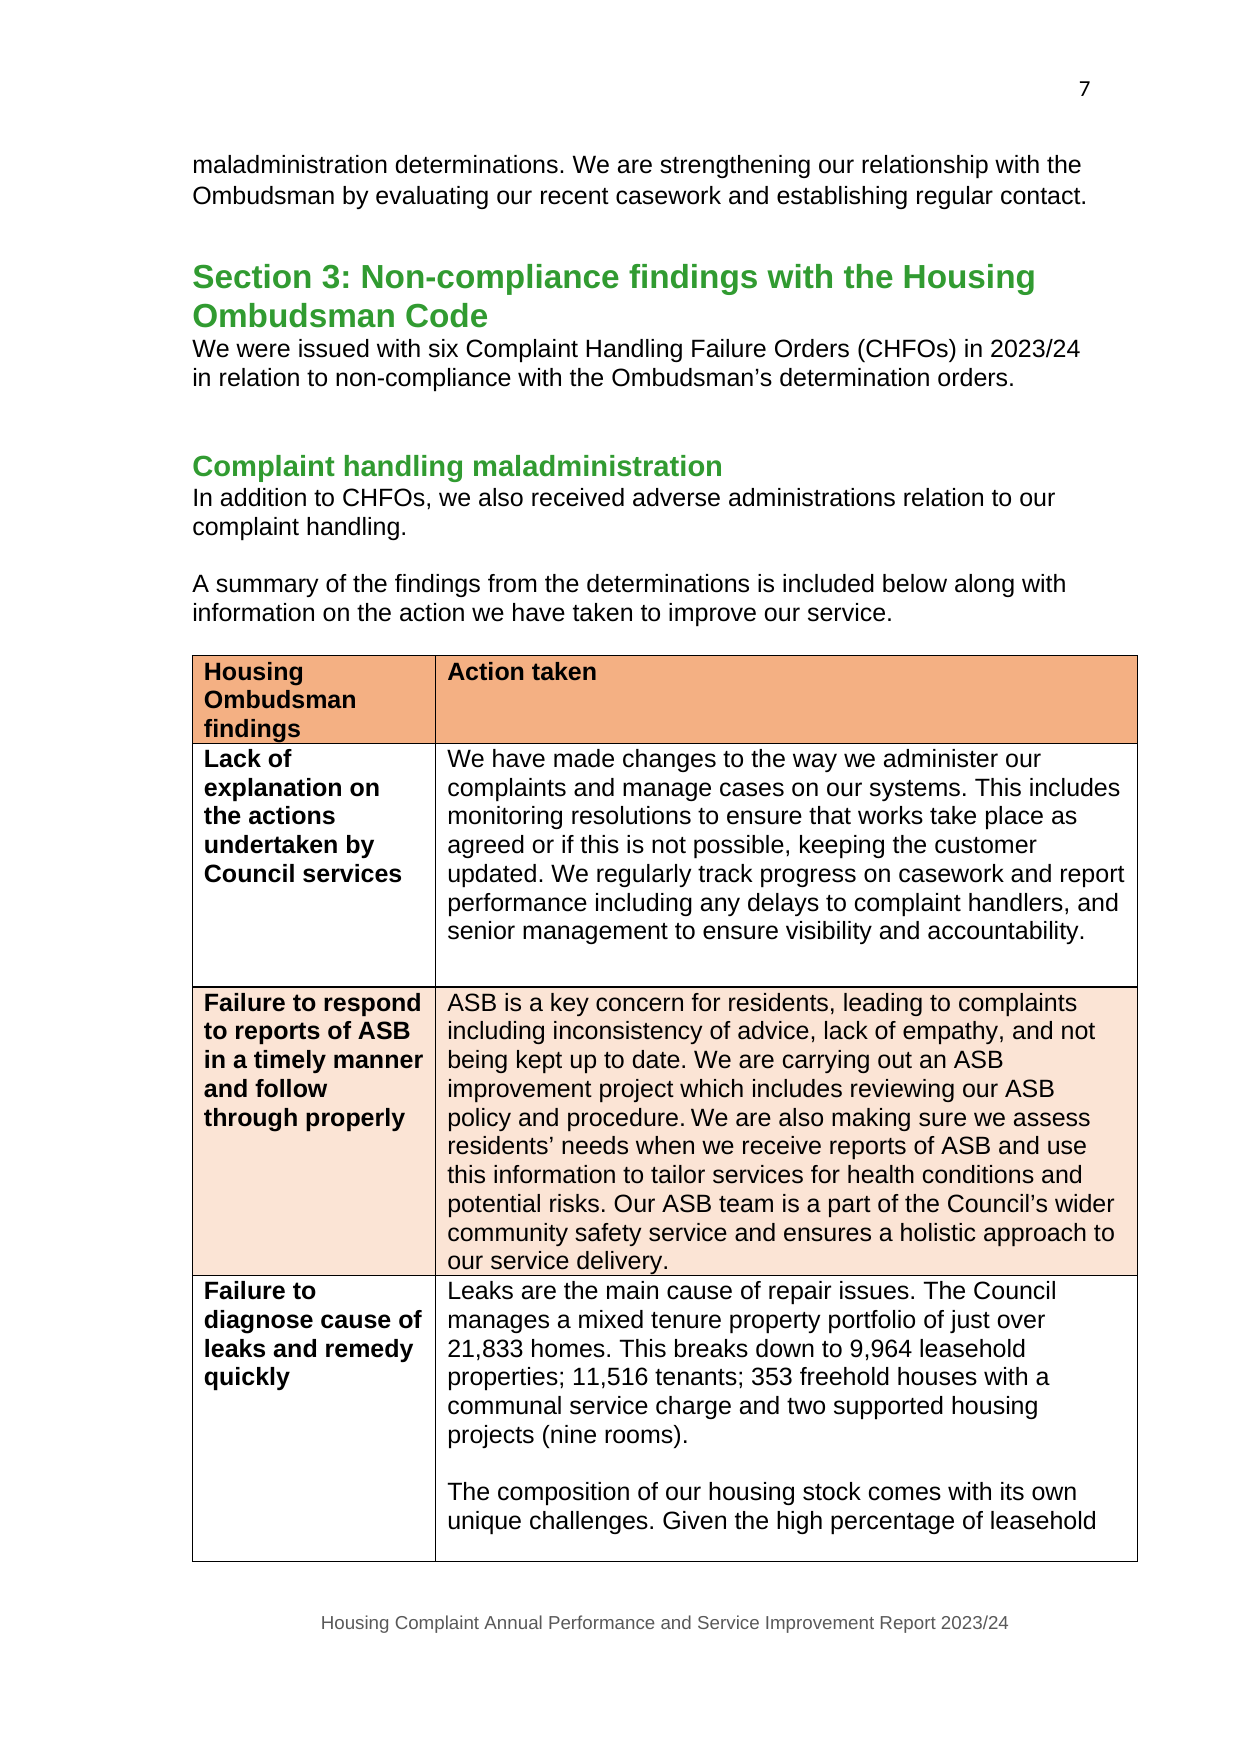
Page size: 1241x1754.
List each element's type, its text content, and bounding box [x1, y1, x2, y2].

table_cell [436, 1276, 1137, 1561]
table_cell Failure to respond to reports of ASB in a timely manner and follow through properly​ [193, 988, 435, 1275]
table_cell We have made changes to the way we administer our complaints and manage cases on our systems. This includes monitoring resolutions to ensure that works take place as agreed or if this is not possible, keeping the customer updated. We regularly track progress on casework and report performance including any delays to complaint handlers, and senior management to ensure visibility and accountability. [436, 744, 1137, 986]
text In addition to CHFOs, we also received adverse administrations relation to our complaint handling. [192, 483, 1090, 540]
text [192, 150, 1090, 210]
text We were issued with six Complaint Handling Failure Orders (CHFOs) in 2023/24 in relation to non-compliance with the Ombudsman’s determination orders. [192, 334, 1090, 392]
text A summary of the findings from the determinations is included below along with information on the action we have taken to improve our service. [192, 569, 1090, 627]
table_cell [193, 1276, 435, 1561]
subtitle Complaint handling maladministration [192, 449, 1090, 483]
table_header Action taken [436, 656, 1137, 743]
table_cell ASB is a key concern for residents, leading to complaints including inconsistency of advice, lack of empathy, and not being kept up to date. We are carrying out an ASB improvement project which includes reviewing our ASB policy and procedure. We are also making sure we assess residents’ needs when we receive reports of ASB and use this information to tailor services for health conditions and potential risks. Our ASB team is a part of the Council’s wider community safety service and ensures a holistic approach to our service delivery. [436, 988, 1137, 1275]
subtitle Section 3: Non-compliance findings with the Housing Ombudsman Code [192, 257, 1090, 334]
table_header Housing Ombudsman findings [193, 656, 435, 743]
table_cell Lack of explanation on the actions undertaken by Council services [193, 744, 435, 986]
